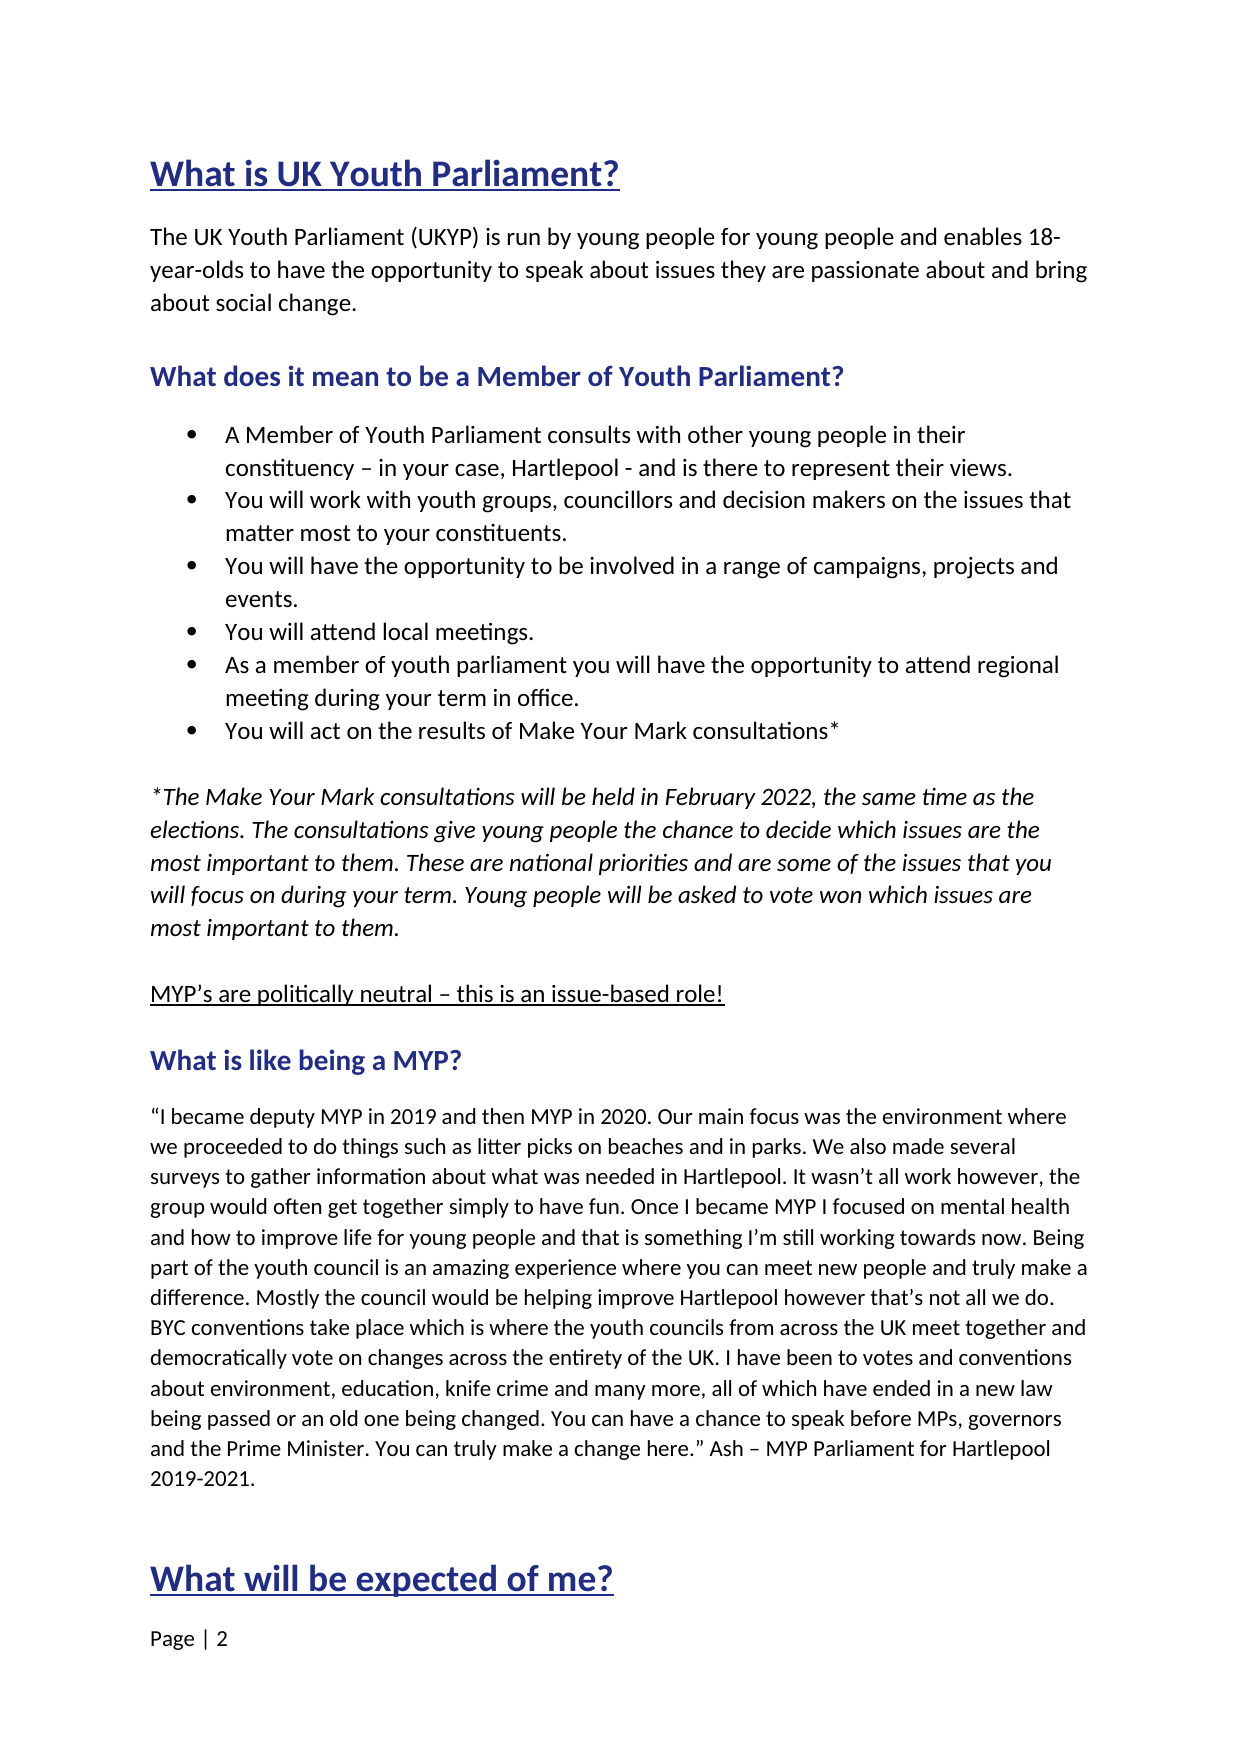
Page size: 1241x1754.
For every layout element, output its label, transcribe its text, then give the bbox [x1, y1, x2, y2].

list You will attend local meetings. [187, 616, 1090, 647]
text MYP’s are politically neutral – this is an issue-based role! [150, 978, 1090, 1009]
text What does it mean to be a Member of Youth Parliament? [150, 358, 1090, 394]
text What will be expected of me? [150, 1555, 1090, 1601]
list You will work with youth groups, councillors and decision makers on the issues that matter most to your constituents. [187, 485, 1090, 548]
text *The Make Your Mark consultations will be held in February 2022, the same time as the elections. The consultations give young people the chance to decide which issues are the most important to them. These are national priorities and are some of the issues that you will focus on during your term. Young people will be asked to vote won which issues are most important to them. [150, 781, 1090, 943]
list You will act on the results of Make Your Mark consultations* [187, 715, 1090, 746]
list A Member of Youth Parliament consults with other young people in their constituency – in your case, Hartlepool - and is there to represent their views. [187, 419, 1090, 482]
text The UK Youth Parliament (UKYP) is run by young people for young people and enables 18-year-olds to have the opportunity to speak about issues they are passionate about and bring about social change. [150, 221, 1090, 318]
list You will have the opportunity to be involved in a range of campaigns, projects and events. [187, 551, 1090, 614]
text “I became deputy MYP in 2019 and then MYP in 2020. Our main focus was the environment where we proceeded to do things such as litter picks on beaches and in parks. We also made several surveys to gather information about what was needed in Hartlepool. It wasn’t all work however, the group would often get together simply to have fun. Once I became MYP I focused on mental health and how to improve life for young people and that is something I’m still working towards now. Being part of the youth council is an amazing experience where you can meet new people and truly make a difference. Mostly the council would be helping improve Hartlepool however that’s not all we do. BYC conventions take place which is where the youth councils from across the UK meet together and democratically vote on changes across the entirety of the UK. I have been to votes and conventions about environment, education, knife crime and many more, all of which have ended in a new law being passed or an old one being changed. You can have a chance to speak before MPs, governors and the Prime Minister. You can truly make a change here.” Ash – MYP Parliament for Hartlepool 2019-2021. [150, 1102, 1090, 1492]
list As a member of youth parliament you will have the opportunity to attend regional meeting during your term in office. [187, 649, 1090, 713]
text What is like being a MYP? [150, 1042, 1090, 1077]
text What is UK Youth Parliament? [150, 150, 1090, 196]
